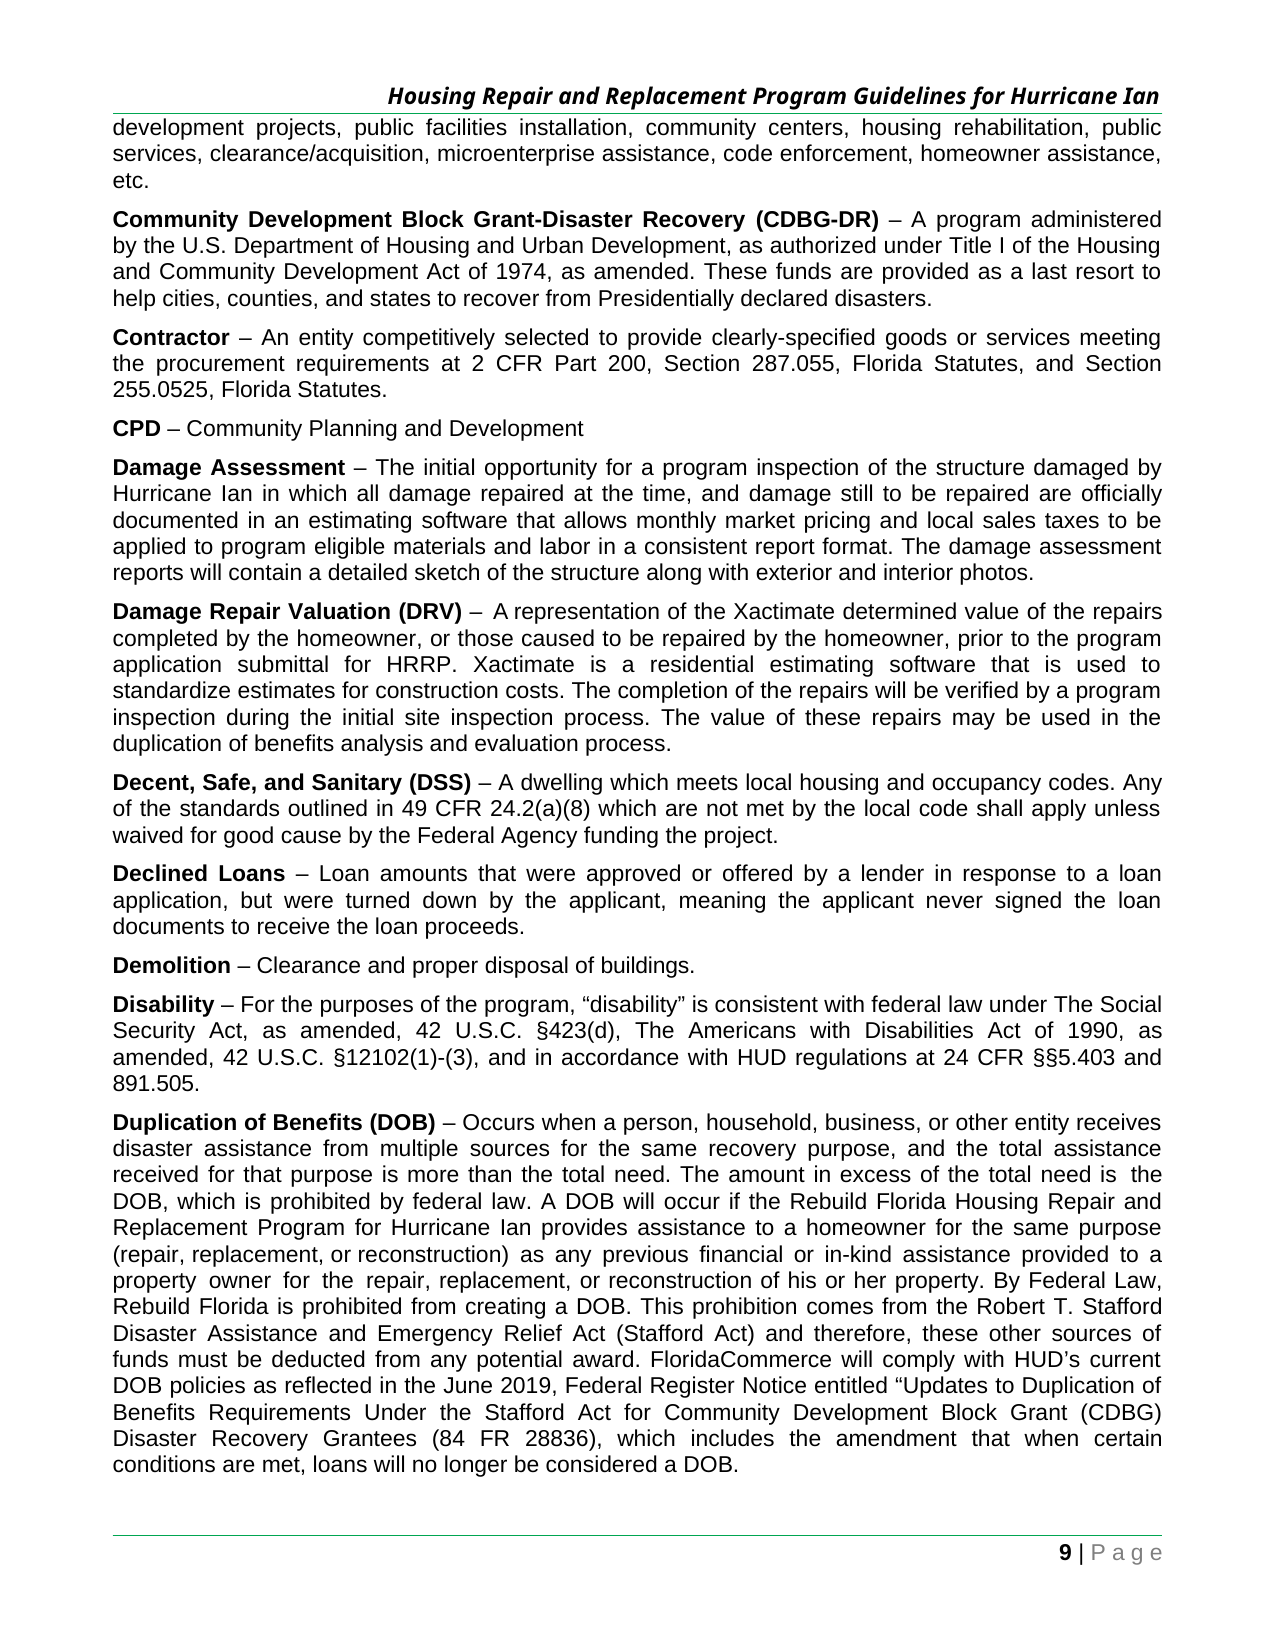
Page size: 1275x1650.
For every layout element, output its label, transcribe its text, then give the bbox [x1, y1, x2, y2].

text Contractor – An entity competitively selected to provide clearly-specified goods or services meeting the procurement requirements at 2 CFR Part 200, Section 287.055, Florida Statutes, and Section 255.0525, Florida Statutes. [112, 323, 1162, 403]
text Demolition – Clearance and proper disposal of buildings. [112, 952, 1162, 978]
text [112, 114, 1162, 193]
text Damage Repair Valuation (DRV) – A representation of the Xactimate determined value of the repairs completed by the homeowner, or those caused to be repaired by the homeowner, prior to the program application submittal for HRRP. Xactimate is a residential estimating software that is used to standardize estimates for construction costs. The completion of the repairs will be verified by a program inspection during the initial site inspection process. The value of these repairs may be used in the duplication of benefits analysis and evaluation process. [112, 598, 1162, 756]
text Decent, Safe, and Sanitary (DSS) – A dwelling which meets local housing and occupancy codes. Any of the standards outlined in 49 CFR 24.2(a)(8) which are not met by the local code shall apply unless waived for good cause by the Federal Agency funding the project. [112, 769, 1162, 848]
text Disability – For the purposes of the program, “disability” is consistent with federal law under The Social Security Act, as amended, 42 U.S.C. §423(d), The Americans with Disabilities Act of 1990, as amended, 42 U.S.C. §12102(1)-(3), and in accordance with HUD regulations at 24 CFR §§5.403 and 891.505. [112, 991, 1162, 1096]
text Duplication of Benefits (DOB) – Occurs when a person, household, business, or other entity receives disaster assistance from multiple sources for the same recovery purpose, and the total assistance received for that purpose is more than the total need. The amount in excess of the total need is the DOB, which is prohibited by federal law. A DOB will occur if the Rebuild Florida Housing Repair and Replacement Program for Hurricane Ian provides assistance to a homeowner for the same purpose (repair, replacement, or reconstruction) as any previous financial or in-kind assistance provided to a property owner for the repair, replacement, or reconstruction of his or her property. By Federal Law, Rebuild Florida is prohibited from creating a DOB. This prohibition comes from the Robert T. Stafford Disaster Assistance and Emergency Relief Act (Stafford Act) and therefore, these other sources of funds must be deducted from any potential award. FloridaCommerce will comply with HUD’s current DOB policies as reflected in the June 2019, Federal Register Notice entitled “Updates to Duplication of Benefits Requirements Under the Stafford Act for Community Development Block Grant (CDBG) Disaster Recovery Grantees (84 FR 28836), which includes the amendment that when certain conditions are met, loans will no longer be considered a DOB. [112, 1109, 1162, 1478]
text Damage Assessment – The initial opportunity for a program inspection of the structure damaged by Hurricane Ian in which all damage repaired at the time, and damage still to be repaired are officially documented in an estimating software that allows monthly market pricing and local sales taxes to be applied to program eligible materials and labor in a consistent report format. The damage assessment reports will contain a detailed sketch of the structure along with exterior and interior photos. [112, 454, 1162, 586]
text Declined Loans – Loan amounts that were approved or offered by a lender in response to a loan application, but were turned down by the applicant, meaning the applicant never signed the loan documents to receive the loan proceeds. [112, 860, 1162, 939]
text CPD – Community Planning and Development [112, 415, 1162, 441]
text Community Development Block Grant-Disaster Recovery (CDBG-DR) – A program administered by the U.S. Department of Housing and Urban Development, as authorized under Title I of the Housing and Community Development Act of 1974, as amended. These funds are provided as a last resort to help cities, counties, and states to recover from Presidentially declared disasters. [112, 206, 1162, 311]
